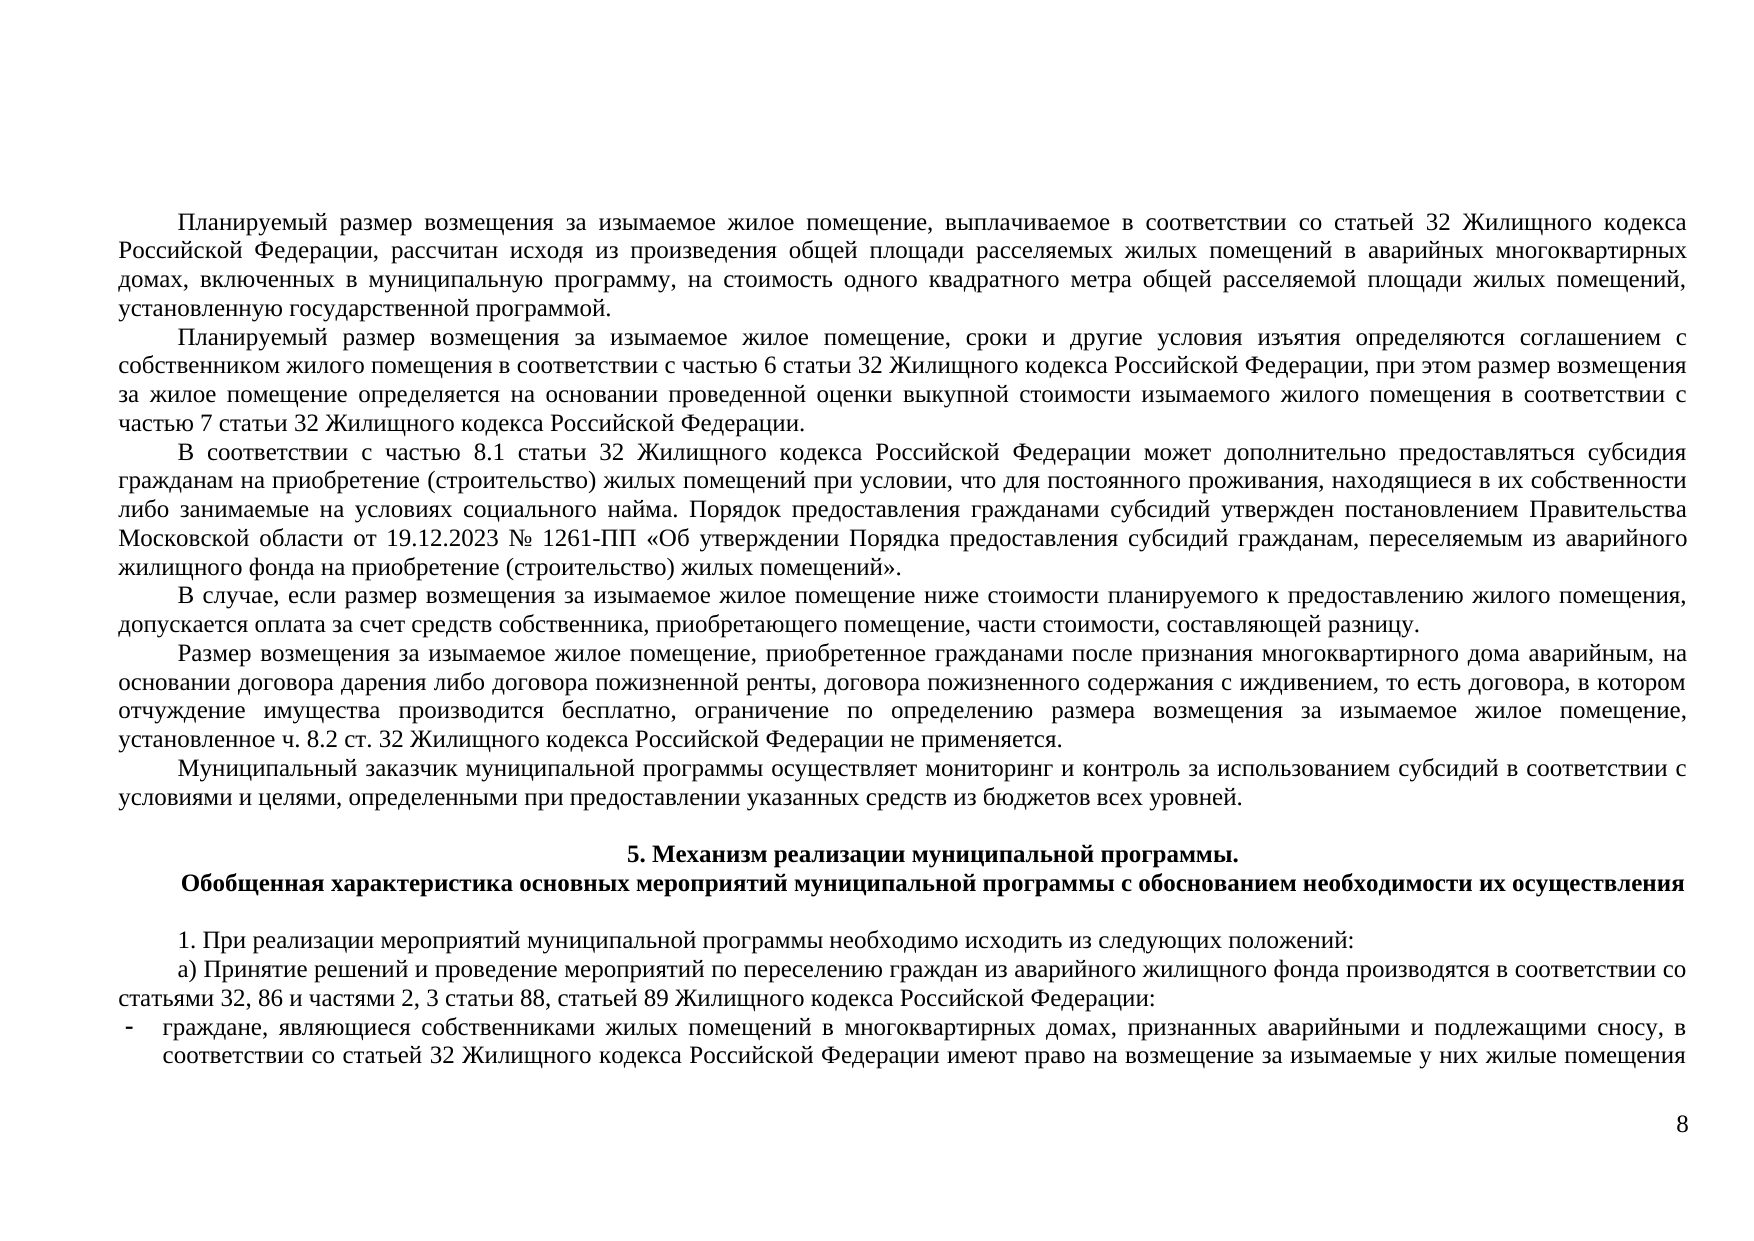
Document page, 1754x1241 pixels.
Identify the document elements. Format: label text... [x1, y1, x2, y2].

text 5. Механизм реализации муниципальной программы. [118, 839, 1688, 868]
text Размер возмещения за изымаемое жилое помещение, приобретенное гражданами после признания многоквартирного дома аварийным, на основании договора дарения либо договора пожизненной ренты, договора пожизненного содержания с иждивением, то есть договора, в котором отчуждение имущества производится бесплатно, ограничение по определению размера возмещения за изымаемое жилое помещение, установленное ч. 8.2 ст. 32 Жилищного кодекса Российской Федерации не применяется. [118, 638, 1688, 753]
text В случае, если размер возмещения за изымаемое жилое помещение ниже стоимости планируемого к предоставлению жилого помещения, допускается оплата за счет средств собственника, приобретающего помещение, части стоимости, составляющей разницу. [118, 581, 1688, 638]
text Планируемый размер возмещения за изымаемое жилое помещение, выплачиваемое в соответствии со статьей 32 Жилищного кодекса Российской Федерации, рассчитан исходя из произведения общей площади расселяемых жилых помещений в аварийных многоквартирных домах, включенных в муниципальную программу, на стоимость одного квадратного метра общей расселяемой площади жилых помещений, установленную государственной программой. [118, 207, 1688, 322]
text Муниципальный заказчик муниципальной программы осуществляет мониторинг и контроль за использованием субсидий в соответствии с условиями и целями, определенными при предоставлении указанных средств из бюджетов всех уровней. [118, 753, 1688, 811]
text Планируемый размер возмещения за изымаемое жилое помещение, сроки и другие условия изъятия определяются соглашением с собственником жилого помещения в соответствии с частью 6 статьи 32 Жилищного кодекса Российской Федерации, при этом размер возмещения за жилое помещение определяется на основании проведенной оценки выкупной стоимости изымаемого жилого помещения в соответствии с частью 7 статьи 32 Жилищного кодекса Российской Федерации. [118, 322, 1688, 437]
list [125, 1012, 1688, 1069]
text В соответствии с частью 8.1 статьи 32 Жилищного кодекса Российской Федерации может дополнительно предоставляться субсидия гражданам на приобретение (строительство) жилых помещений при условии, что для постоянного проживания, находящиеся в их собственности либо занимаемые на условиях социального найма. Порядок предоставления гражданами субсидий утвержден постановлением Правительства Московской области от 19.12.2023 № 1261-ПП «Об утверждении Порядка предоставления субсидий гражданам, переселяемым из аварийного жилищного фонда на приобретение (строительство) жилых помещений». [118, 437, 1688, 581]
text Обобщенная характеристика основных мероприятий муниципальной программы с обоснованием необходимости их осуществления [118, 868, 1688, 897]
text а) Принятие решений и проведение мероприятий по переселению граждан из аварийного жилищного фонда производятся в соответствии со статьями 32, 86 и частями 2, 3 статьи 88, статьей 89 Жилищного кодекса Российской Федерации: [118, 954, 1688, 1012]
text 1. При реализации мероприятий муниципальной программы необходимо исходить из следующих положений: [118, 926, 1688, 954]
